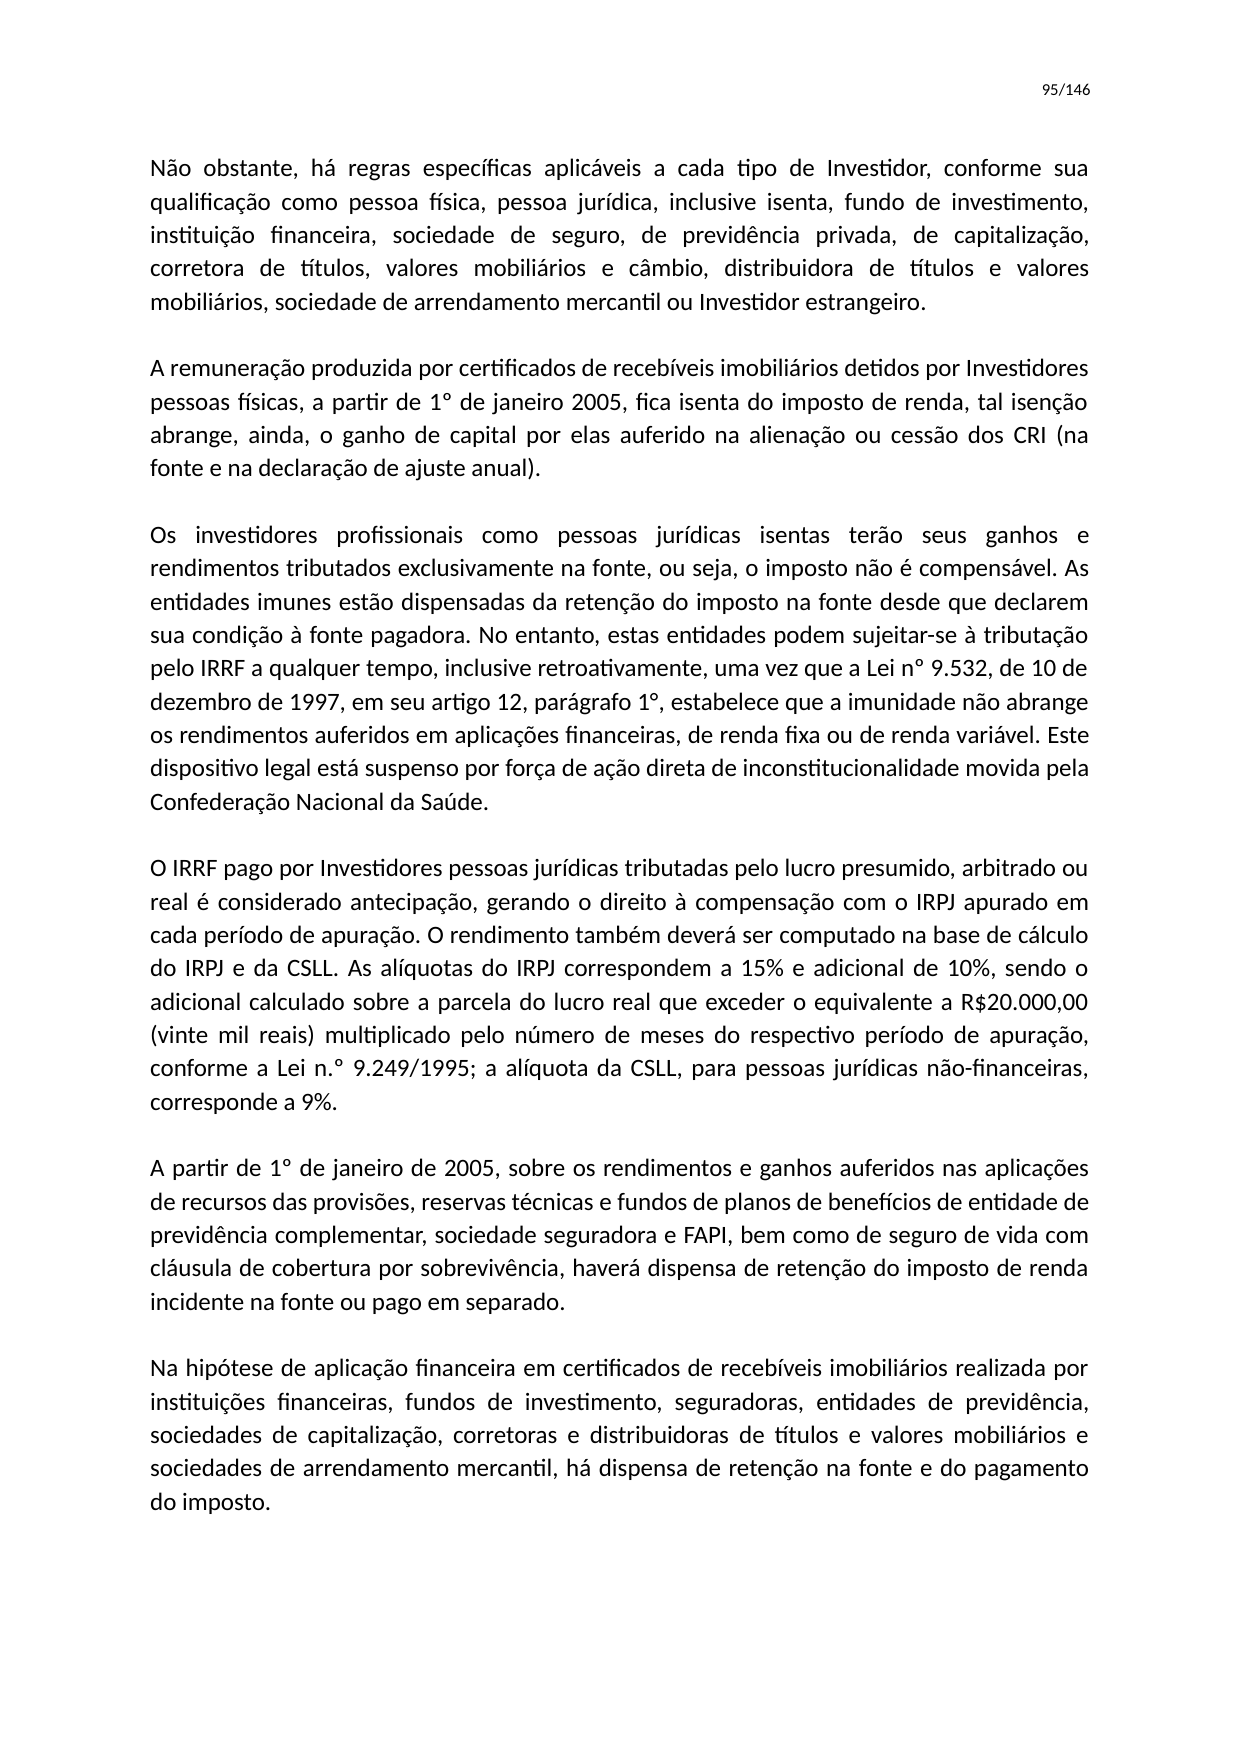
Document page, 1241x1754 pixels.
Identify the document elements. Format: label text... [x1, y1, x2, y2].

text Não obstante, há regras específicas aplicáveis a cada tipo de Investidor, conforme sua qualificação como pessoa física, pessoa jurídica, inclusive isenta, fundo de investimento, instituição financeira, sociedade de seguro, de previdência privada, de capitalização, corretora de títulos, valores mobiliários e câmbio, distribuidora de títulos e valores mobiliários, sociedade de arrendamento mercantil ou Investidor estrangeiro. [150, 150, 1090, 317]
text O IRRF pago por Investidores pessoas jurídicas tributadas pelo lucro presumido, arbitrado ou real é considerado antecipação, gerando o direito à compensação com o IRPJ apurado em cada período de apuração. O rendimento também deverá ser computado na base de cálculo do IRPJ e da CSLL. As alíquotas do IRPJ correspondem a 15% e adicional de 10%, sendo o adicional calculado sobre a parcela do lucro real que exceder o equivalente a R$20.000,00 (vinte mil reais) multiplicado pelo número de meses do respectivo período de apuração, conforme a Lei n.º 9.249/1995; a alíquota da CSLL, para pessoas jurídicas não-financeiras, corresponde a 9%. [150, 850, 1090, 1117]
text Os investidores profissionais como pessoas jurídicas isentas terão seus ganhos e rendimentos tributados exclusivamente na fonte, ou seja, o imposto não é compensável. As entidades imunes estão dispensadas da retenção do imposto na fonte desde que declarem sua condição à fonte pagadora. No entanto, estas entidades podem sujeitar-se à tributação pelo IRRF a qualquer tempo, inclusive retroativamente, uma vez que a Lei nº 9.532, de 10 de dezembro de 1997, em seu artigo 12, parágrafo 1°, estabelece que a imunidade não abrange os rendimentos auferidos em aplicações financeiras, de renda fixa ou de renda variável. Este dispositivo legal está suspenso por força de ação direta de inconstitucionalidade movida pela Confederação Nacional da Saúde. [150, 517, 1090, 817]
text A partir de 1º de janeiro de 2005, sobre os rendimentos e ganhos auferidos nas aplicações de recursos das provisões, reservas técnicas e fundos de planos de benefícios de entidade de previdência complementar, sociedade seguradora e FAPI, bem como de seguro de vida com cláusula de cobertura por sobrevivência, haverá dispensa de retenção do imposto de renda incidente na fonte ou pago em separado. [150, 1150, 1090, 1317]
text Na hipótese de aplicação financeira em certificados de recebíveis imobiliários realizada por instituições financeiras, fundos de investimento, seguradoras, entidades de previdência, sociedades de capitalização, corretoras e distribuidoras de títulos e valores mobiliários e sociedades de arrendamento mercantil, há dispensa de retenção na fonte e do pagamento do imposto. [150, 1350, 1090, 1517]
text A remuneração produzida por certificados de recebíveis imobiliários detidos por Investidores pessoas físicas, a partir de 1º de janeiro 2005, fica isenta do imposto de renda, tal isenção abrange, ainda, o ganho de capital por elas auferido na alienação ou cessão dos CRI (na fonte e na declaração de ajuste anual). [150, 350, 1090, 483]
